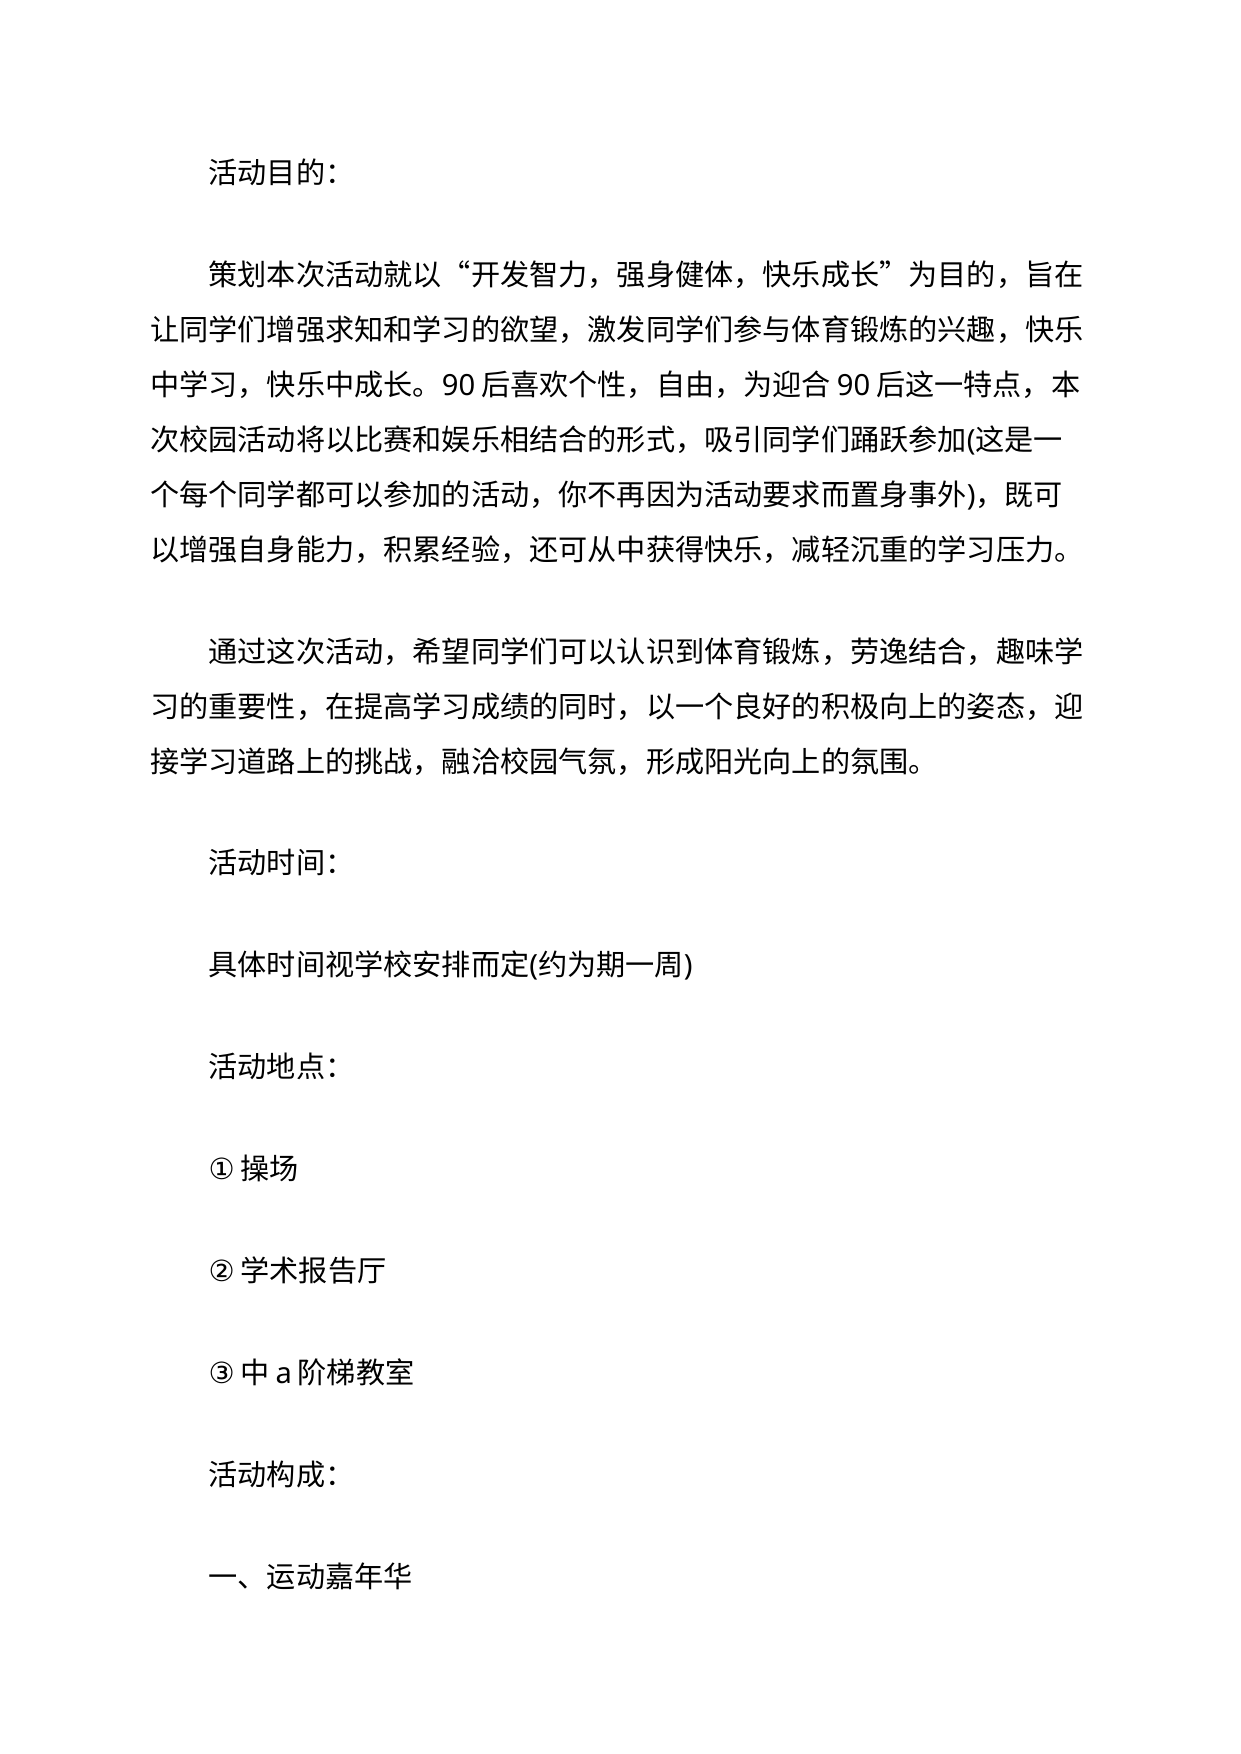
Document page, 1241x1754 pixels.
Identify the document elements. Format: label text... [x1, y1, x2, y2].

text ③中a阶梯教室 [150, 1349, 1090, 1392]
text 活动地点： [150, 1044, 1090, 1086]
text 策划本次活动就以“开发智力，强身健体，快乐成长”为目的，旨在让同学们增强求知和学习的欲望，激发同学们参与体育锻炼的兴趣，快乐中学习，快乐中成长。90后喜欢个性，自由，为迎合90后这一特点，本次校园活动将以比赛和娱乐相结合的形式，吸引同学们踊跃参加(这是一个每个同学都可以参加的活动，你不再因为活动要求而置身事外)，既可以增强自身能力，积累经验，还可从中获得快乐，减轻沉重的学习压力。 [150, 252, 1090, 569]
text 活动时间： [150, 840, 1090, 882]
text ②学术报告厅 [150, 1247, 1090, 1290]
text 具体时间视学校安排而定(约为期一周) [150, 942, 1090, 984]
text ①操场 [150, 1145, 1090, 1188]
text 一、运动嘉年华 [150, 1553, 1090, 1595]
text 通过这次活动，希望同学们可以认识到体育锻炼，劳逸结合，趣味学习的重要性，在提高学习成绩的同时，以一个良好的积极向上的姿态，迎接学习道路上的挑战，融洽校园气氛，形成阳光向上的氛围。 [150, 628, 1090, 780]
text 活动目的： [150, 150, 1090, 192]
text 活动构成： [150, 1451, 1090, 1494]
